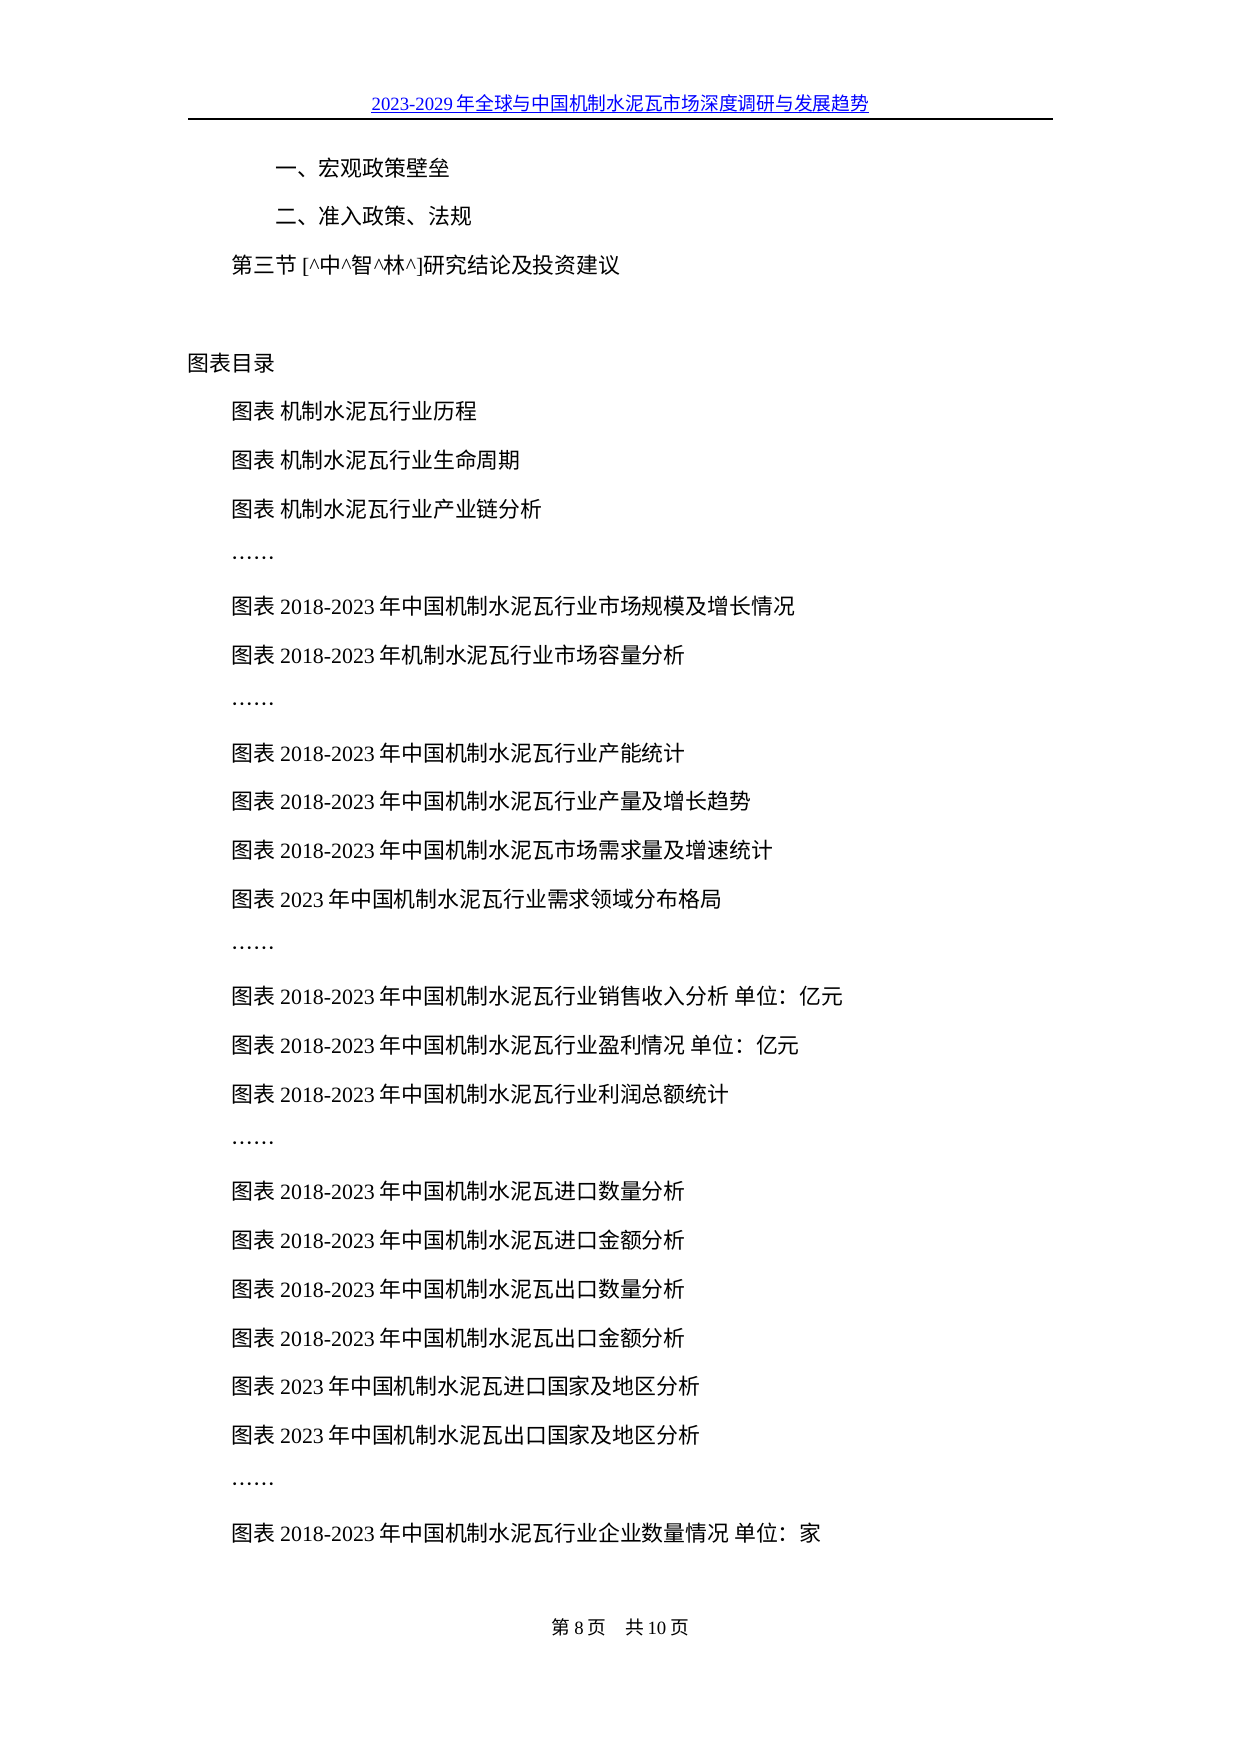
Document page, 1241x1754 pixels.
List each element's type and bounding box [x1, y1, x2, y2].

text [187, 150, 1053, 1548]
